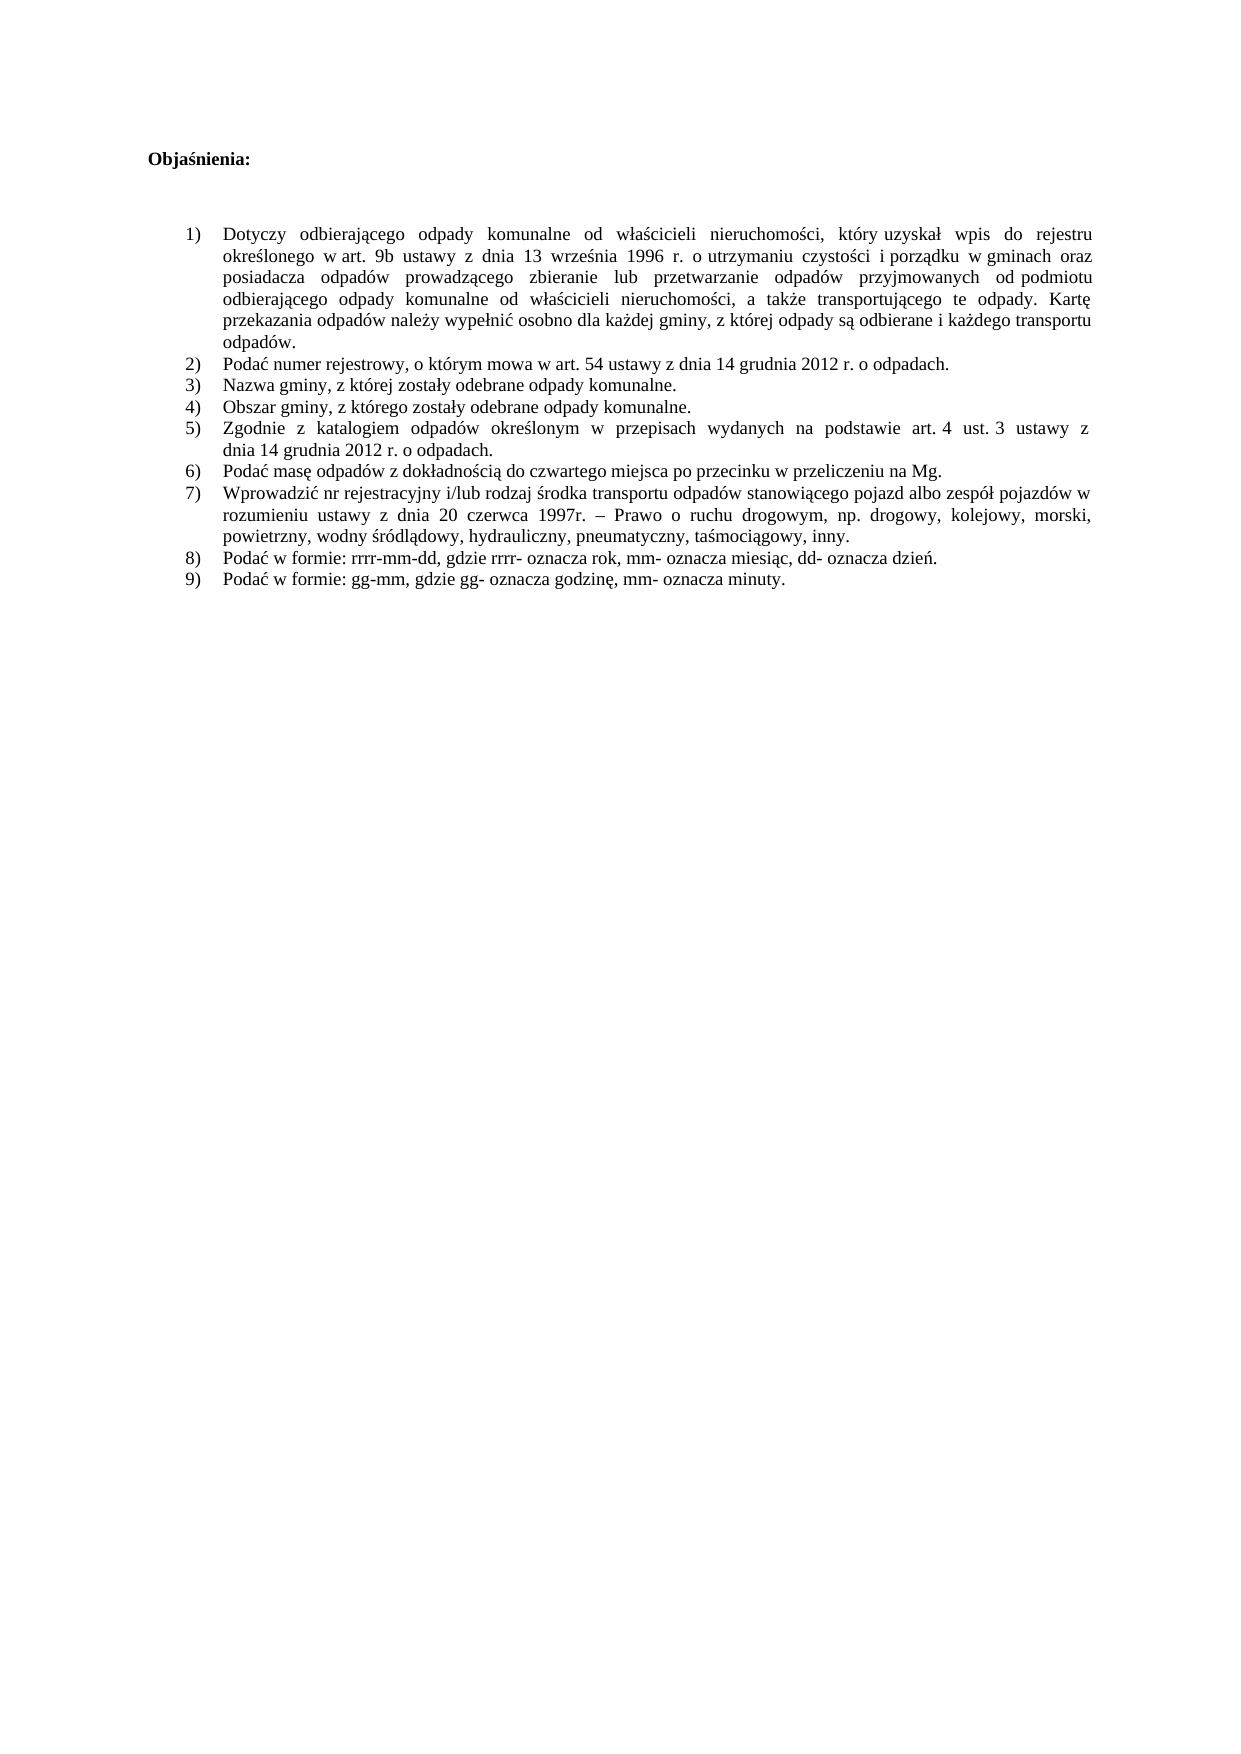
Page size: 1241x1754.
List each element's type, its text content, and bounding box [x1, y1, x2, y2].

list Wprowadzić nr rejestracyjny i/lub rodzaj środka transportu odpadów stanowiącego pojazd albo zespół pojazdów w rozumieniu ustawy z dnia 20 czerwca 1997r. – Prawo o ruchu drogowym, np. drogowy, kolejowy, morski, powietrzny, wodny śródlądowy, hydrauliczny, pneumatyczny, taśmociągowy, inny. [185, 482, 1092, 547]
list Podać w formie: gg-mm, gdzie gg- oznacza godzinę, mm- oznacza minuty. [185, 568, 1092, 590]
list Podać numer rejestrowy, o którym mowa w art. 54 ustawy z dnia 14 grudnia 2012 r. o odpadach. [185, 352, 1092, 374]
list Dotyczy odbierającego odpady komunalne od właścicieli nieruchomości, który uzyskał wpis do rejestru określonego w art. 9b ustawy z dnia 13 września 1996 r. o utrzymaniu czystości i porządku w gminach oraz posiadacza odpadów prowadzącego zbieranie lub przetwarzanie odpadów przyjmowanych od podmiotu odbierającego odpady komunalne od właścicieli nieruchomości, a także transportującego te odpady. Kartę przekazania odpadów należy wypełnić osobno dla każdej gminy, z której odpady są odbierane i każdego transportu odpadów. [185, 223, 1092, 352]
list Podać w formie: rrrr-mm-dd, gdzie rrrr- oznacza rok, mm- oznacza miesiąc, dd- oznacza dzień. [185, 547, 1092, 568]
text Objaśnienia: [148, 148, 1092, 169]
list Nazwa gminy, z której zostały odebrane odpady komunalne. [185, 374, 1092, 396]
list Zgodnie z katalogiem odpadów określonym w przepisach wydanych na podstawie art. 4 ust. 3 ustawy z dnia 14 grudnia 2012 r. o odpadach. [185, 417, 1092, 460]
list Obszar gminy, z którego zostały odebrane odpady komunalne. [185, 396, 1092, 417]
list Podać masę odpadów z dokładnością do czwartego miejsca po przecinku w przeliczeniu na Mg. [185, 460, 1092, 482]
